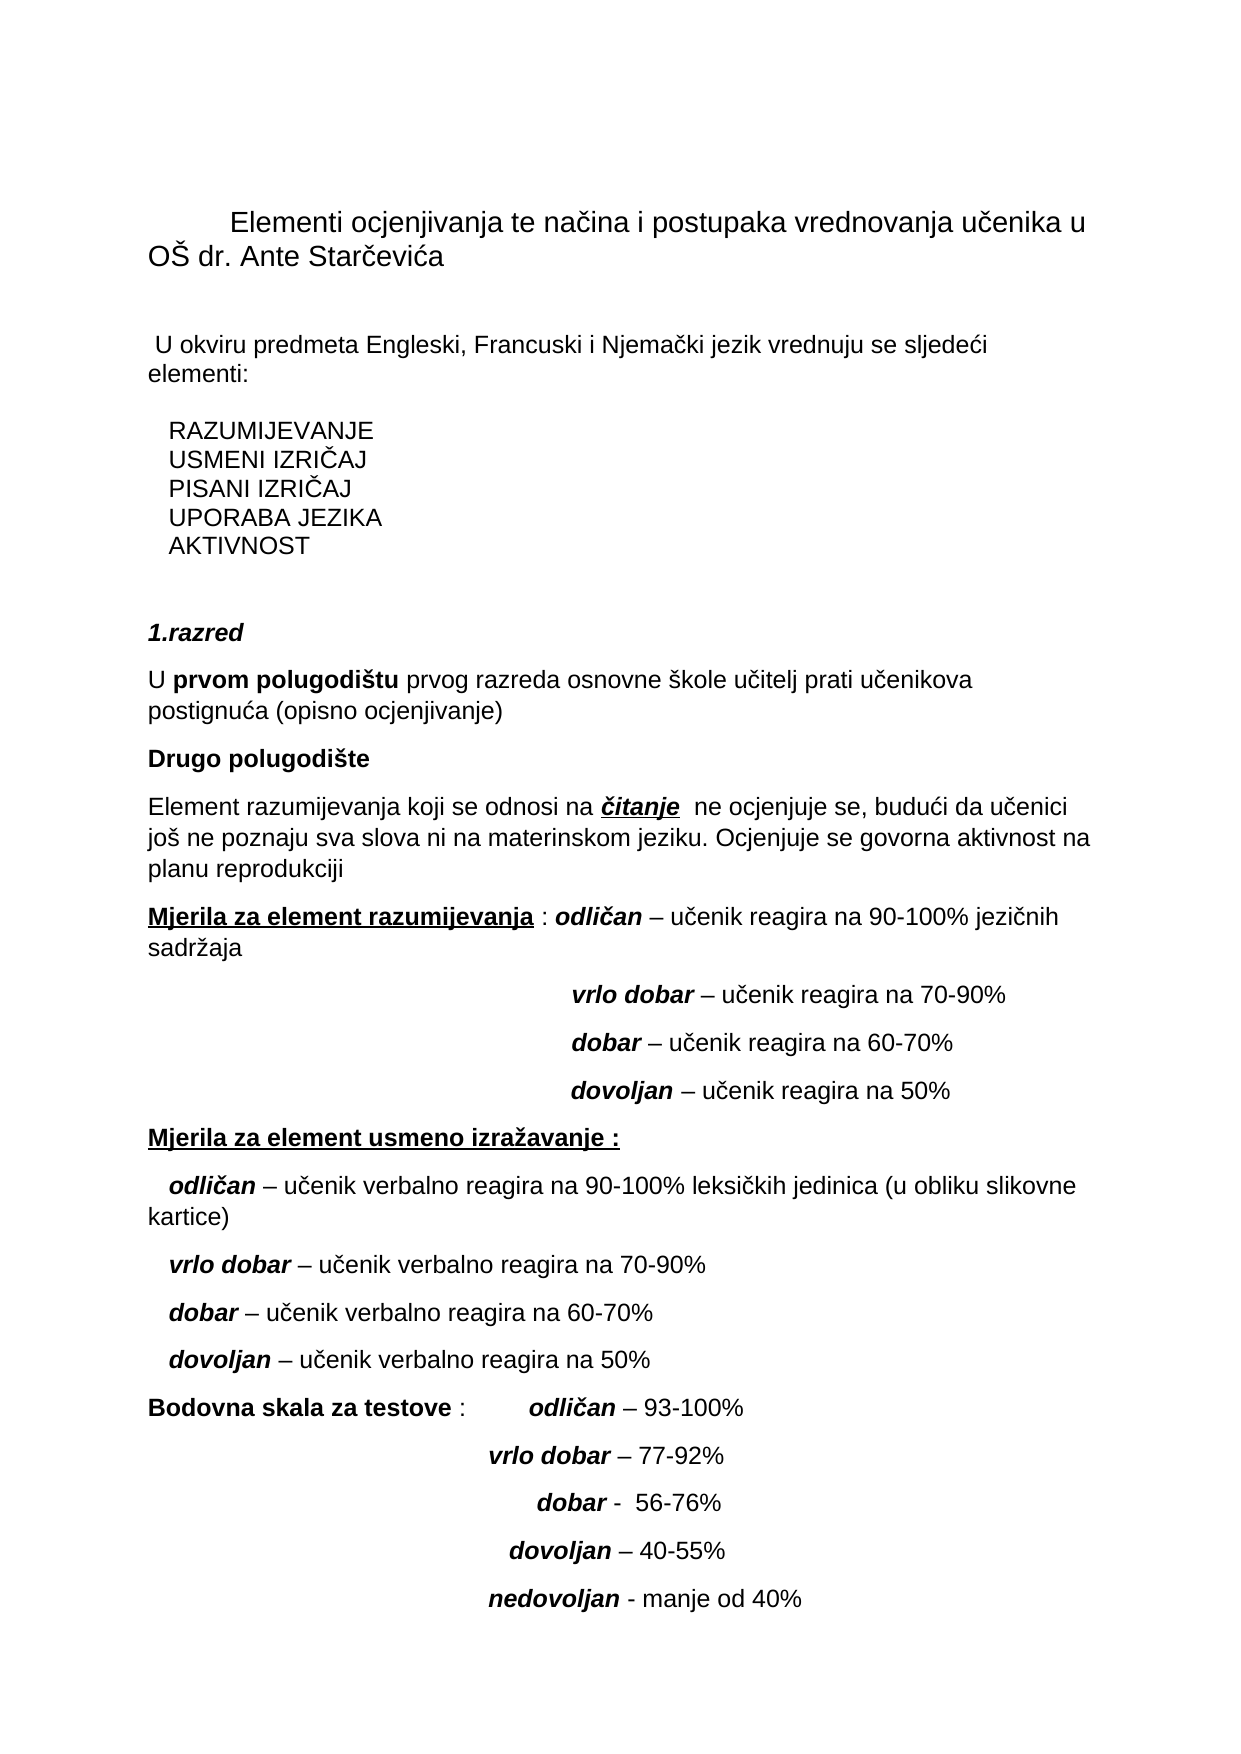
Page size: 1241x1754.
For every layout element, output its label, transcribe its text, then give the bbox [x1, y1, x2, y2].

text Elementi ocjenjivanja te načina i postupaka vrednovanja učenika u OŠ dr. Ante Starčevića [148, 205, 1093, 272]
text dobar – učenik verbalno reagira na 60-70% [148, 1297, 1093, 1326]
text U okviru predmeta Engleski, Francuski i Njemački jezik vrednuju se sljedeći elementi: [148, 330, 1093, 387]
text Drugo polugodište [148, 744, 1093, 773]
text dobar – učenik reagira na 60-70% [148, 1028, 1093, 1057]
text USMENI IZRIČAJ [148, 445, 1093, 474]
text vrlo dobar – 77-92% [148, 1441, 1093, 1469]
text AKTIVNOST [148, 531, 1093, 560]
text Mjerila za element razumijevanja : odličan – učenik reagira na 90-100% jezičnih sadržaja [148, 901, 1093, 961]
text dobar - 56-76% [148, 1488, 1093, 1517]
text dovoljan – 40-55% [148, 1536, 1093, 1565]
text Bodovna skala za testove : odličan – 93-100% [148, 1393, 1093, 1422]
text U prvom polugodištu prvog razreda osnovne škole učitelj prati učenikova postignuća (opisno ocjenjivanje) [148, 665, 1093, 725]
text Mjerila za element usmeno izražavanje : [148, 1123, 1093, 1152]
text RAZUMIJEVANJE [148, 416, 1093, 445]
text Element razumijevanja koji se odnosi na čitanje ne ocjenjuje se, budući da učenici još ne poznaju sva slova ni na materinskom jeziku. Ocjenjuje se govorna aktivnost na planu reprodukciji [148, 792, 1093, 882]
text UPORABA JEZIKA [148, 502, 1093, 531]
text vrlo dobar – učenik reagira na 70-90% [148, 980, 1093, 1009]
text PISANI IZRIČAJ [148, 474, 1093, 502]
text dovoljan – učenik reagira na 50% [148, 1076, 1093, 1104]
text nedovoljan - manje od 40% [148, 1584, 1093, 1612]
text odličan – učenik verbalno reagira na 90-100% leksičkih jedinica (u obliku slikovne kartice) [148, 1171, 1093, 1231]
text vrlo dobar – učenik verbalno reagira na 70-90% [148, 1250, 1093, 1278]
text 1.razred [148, 617, 1093, 646]
text dovoljan – učenik verbalno reagira na 50% [148, 1345, 1093, 1374]
